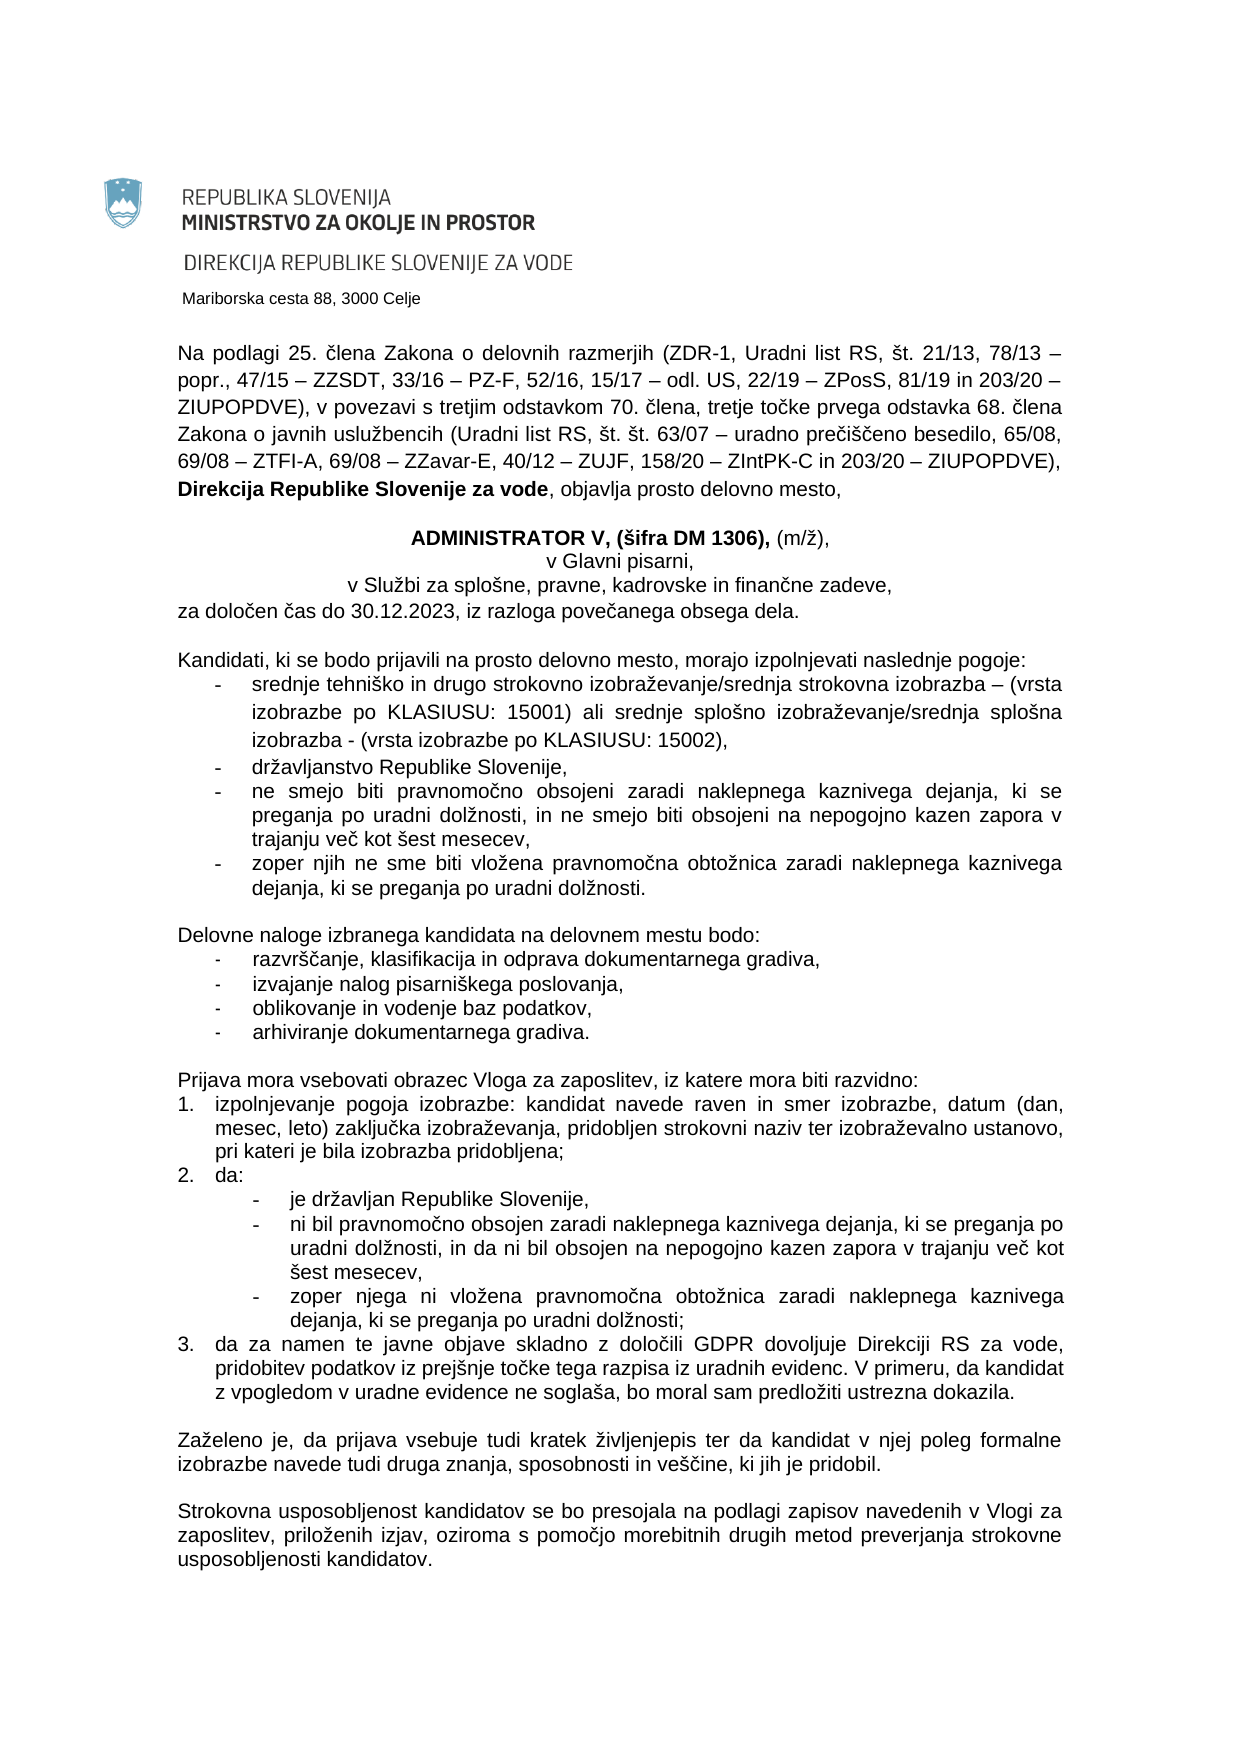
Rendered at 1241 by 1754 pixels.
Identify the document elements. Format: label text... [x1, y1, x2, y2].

list oblikovanje in vodenje baz podatkov, [215, 995, 1065, 1019]
text za določen čas do 30.12.2023, iz razloga povečanega obsega dela. [177, 597, 1063, 624]
list razvrščanje, klasifikacija in odprava dokumentarnega gradiva, [215, 947, 1065, 971]
text Delovne naloge izbranega kandidata na delovnem mestu bodo: [177, 923, 1063, 947]
list izvajanje nalog pisarniškega poslovanja, [215, 971, 1065, 995]
list ni bil pravnomočno obsojen zaradi naklepnega kaznivega dejanja, ki se preganja po uradni dolžnosti, in da ni bil obsojen na nepogojno kazen zapora v trajanju več kot šest mesecev, [252, 1211, 1065, 1283]
list izpolnjevanje pogoja izobrazbe: kandidat navede raven in smer izobrazbe, datum (dan, mesec, leto) zaključka izobraževanja, pridobljen strokovni naziv ter izobraževalno ustanovo, pri kateri je bila izobrazba pridobljena; [177, 1091, 1065, 1163]
text Kandidati, ki se bodo prijavili na prosto delovno mesto, morajo izpolnjevati naslednje pogoje: [177, 648, 1063, 672]
text ADMINISTRATOR V, (šifra DM 1306), (m/ž), [177, 525, 1063, 549]
list da za namen te javne objave skladno z določili GDPR dovoljuje Direkciji RS za vode, pridobitev podatkov iz prejšnje točke tega razpisa iz uradnih evidenc. V primeru, da kandidat z vpogledom v uradne evidence ne soglaša, bo moral sam predložiti ustrezna dokazila. [177, 1332, 1065, 1403]
list ne smejo biti pravnomočno obsojeni zaradi naklepnega kaznivega dejanja, ki se preganja po uradni dolžnosti, in ne smejo biti obsojeni na nepogojno kazen zapora v trajanju več kot šest mesecev, [214, 779, 1063, 851]
picture [103, 177, 573, 274]
list državljanstvo Republike Slovenije, [214, 755, 1063, 779]
list zoper njega ni vložena pravnomočna obtožnica zaradi naklepnega kaznivega dejanja, ki se preganja po uradni dolžnosti; [252, 1283, 1065, 1332]
text v Službi za splošne, pravne, kadrovske in finančne zadeve, [177, 573, 1063, 597]
list zoper njih ne sme biti vložena pravnomočna obtožnica zaradi naklepnega kaznivega dejanja, ki se preganja po uradni dolžnosti. [214, 851, 1063, 899]
list arhiviranje dokumentarnega gradiva. [215, 1019, 1065, 1043]
text Prijava mora vsebovati obrazec Vloga za zaposlitev, iz katere mora biti razvidno: [177, 1067, 1065, 1091]
text Strokovna usposobljenost kandidatov se bo presojala na podlagi zapisov navedenih v Vlogi za zaposlitev, priloženih izjav, oziroma s pomočjo morebitnih drugih metod preverjanja strokovne usposobljenosti kandidatov. [177, 1499, 1063, 1571]
list srednje tehniško in drugo strokovno izobraževanje/srednja strokovna izobrazba – (vrsta izobrazbe po KLASIUSU: 15001) ali srednje splošno izobraževanje/srednja splošna izobrazba - (vrsta izobrazbe po KLASIUSU: 15002), [214, 672, 1063, 751]
list je državljan Republike Slovenije, [252, 1187, 1065, 1211]
text Na podlagi 25. člena Zakona o delovnih razmerjih (ZDR-1, Uradni list RS, št. 21/13, 78/13 – popr., 47/15 – ZZSDT, 33/16 – PZ-F, 52/16, 15/17 – odl. US, 22/19 – ZPosS, 81/19 in 203/20 – ZIUPOPDVE), v povezavi s tretjim odstavkom 70. člena, tretje točke prvega odstavka 68. člena Zakona o javnih uslužbencih (Uradni list RS, št. št. 63/07 – uradno prečiščeno besedilo, 65/08, 69/08 – ZTFI-A, 69/08 – ZZavar-E, 40/12 – ZUJF, 158/20 – ZIntPK-C in 203/20 – ZIUPOPDVE), Direkcija Republike Slovenije za vode, objavlja prosto delovno mesto, [177, 339, 1063, 501]
list da: [177, 1163, 1065, 1187]
text Zaželeno je, da prijava vsebuje tudi kratek življenjepis ter da kandidat v njej poleg formalne izobrazbe navede tudi druga znanja, sposobnosti in veščine, ki jih je pridobil. [177, 1427, 1063, 1475]
text v Glavni pisarni, [177, 549, 1063, 573]
